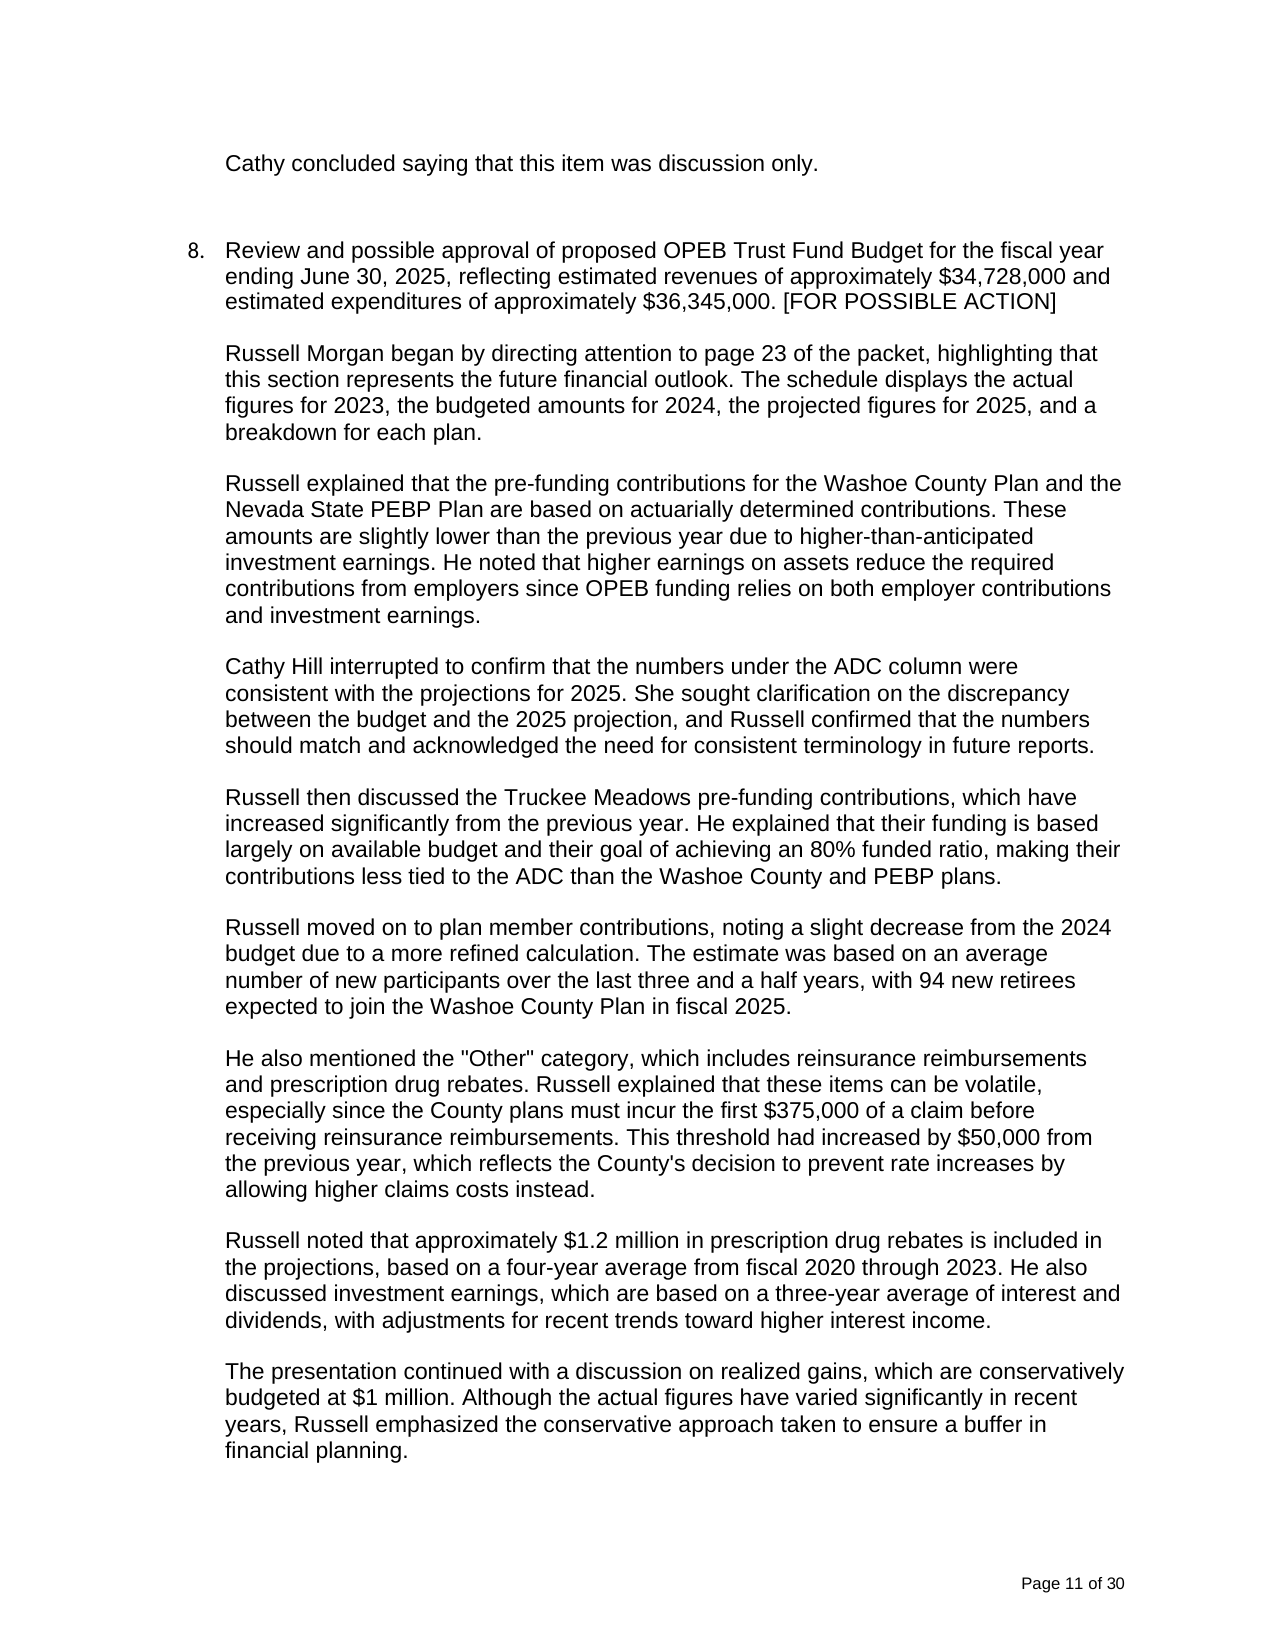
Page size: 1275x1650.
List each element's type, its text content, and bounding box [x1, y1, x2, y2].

text Russell explained that the pre-funding contributions for the Washoe County Plan and the Nevada State PEBP Plan are based on actuarially determined contributions. These amounts are slightly lower than the previous year due to higher-than-anticipated investment earnings. He noted that higher earnings on assets reduce the required contributions from employers since OPEB funding relies on both employer contributions and investment earnings. [225, 470, 1125, 628]
list Review and possible approval of proposed OPEB Trust Fund Budget for the fiscal year ending June 30, 2025, reflecting estimated revenues of approximately $34,728,000 and estimated expenditures of approximately $36,345,000. [FOR POSSIBLE ACTION] [187, 237, 1111, 314]
text He also mentioned the "Other" category, which includes reinsurance reimbursements and prescription drug rebates. Russell explained that these items can be volatile, especially since the County plans must incur the first $375,000 of a claim before receiving reinsurance reimbursements. This threshold had increased by $50,000 from the previous year, which reflects the County's decision to prevent rate increases by allowing higher claims costs instead. [225, 1044, 1113, 1203]
text Cathy concluded saying that this item was discussion only. [225, 150, 1214, 176]
text Russell noted that approximately $1.2 million in prescription drug rebates is included in the projections, based on a four-year average from fiscal 2020 through 2023. He also discussed investment earnings, which are based on a three-year average of interest and dividends, with adjustments for recent trends toward higher interest income. [225, 1227, 1121, 1333]
text Cathy Hill interrupted to confirm that the numbers under the ADC column were consistent with the projections for 2025. She sought clarification on the discrepancy between the budget and the 2025 projection, and Russell confirmed that the numbers should match and acknowledged the need for consistent terminology in future reports. [225, 653, 1118, 759]
text Russell then discussed the Truckee Meadows pre-funding contributions, which have increased significantly from the previous year. He explained that their funding is based largely on available budget and their goal of achieving an 80% funded ratio, making their contributions less tied to the ADC than the Washoe County and PEBP plans. [225, 783, 1121, 889]
text Russell moved on to plan member contributions, noting a slight decrease from the 2024 budget due to a more refined calculation. The estimate was based on an average number of new participants over the last three and a half years, with 94 new retirees expected to join the Washoe County Plan in fiscal 2025. [225, 914, 1121, 1019]
text Russell Morgan began by directing attention to page 23 of the packet, highlighting that this section represents the future financial outlook. The schedule displays the actual figures for 2023, the budgeted amounts for 2024, the projected figures for 2025, and a breakdown for each plan. [225, 340, 1121, 445]
text The presentation continued with a discussion on realized gains, which are conservatively budgeted at $1 million. Although the actual figures have varied significantly in recent years, Russell emphasized the conservative approach taken to ensure a buffer in financial planning. [225, 1358, 1125, 1463]
